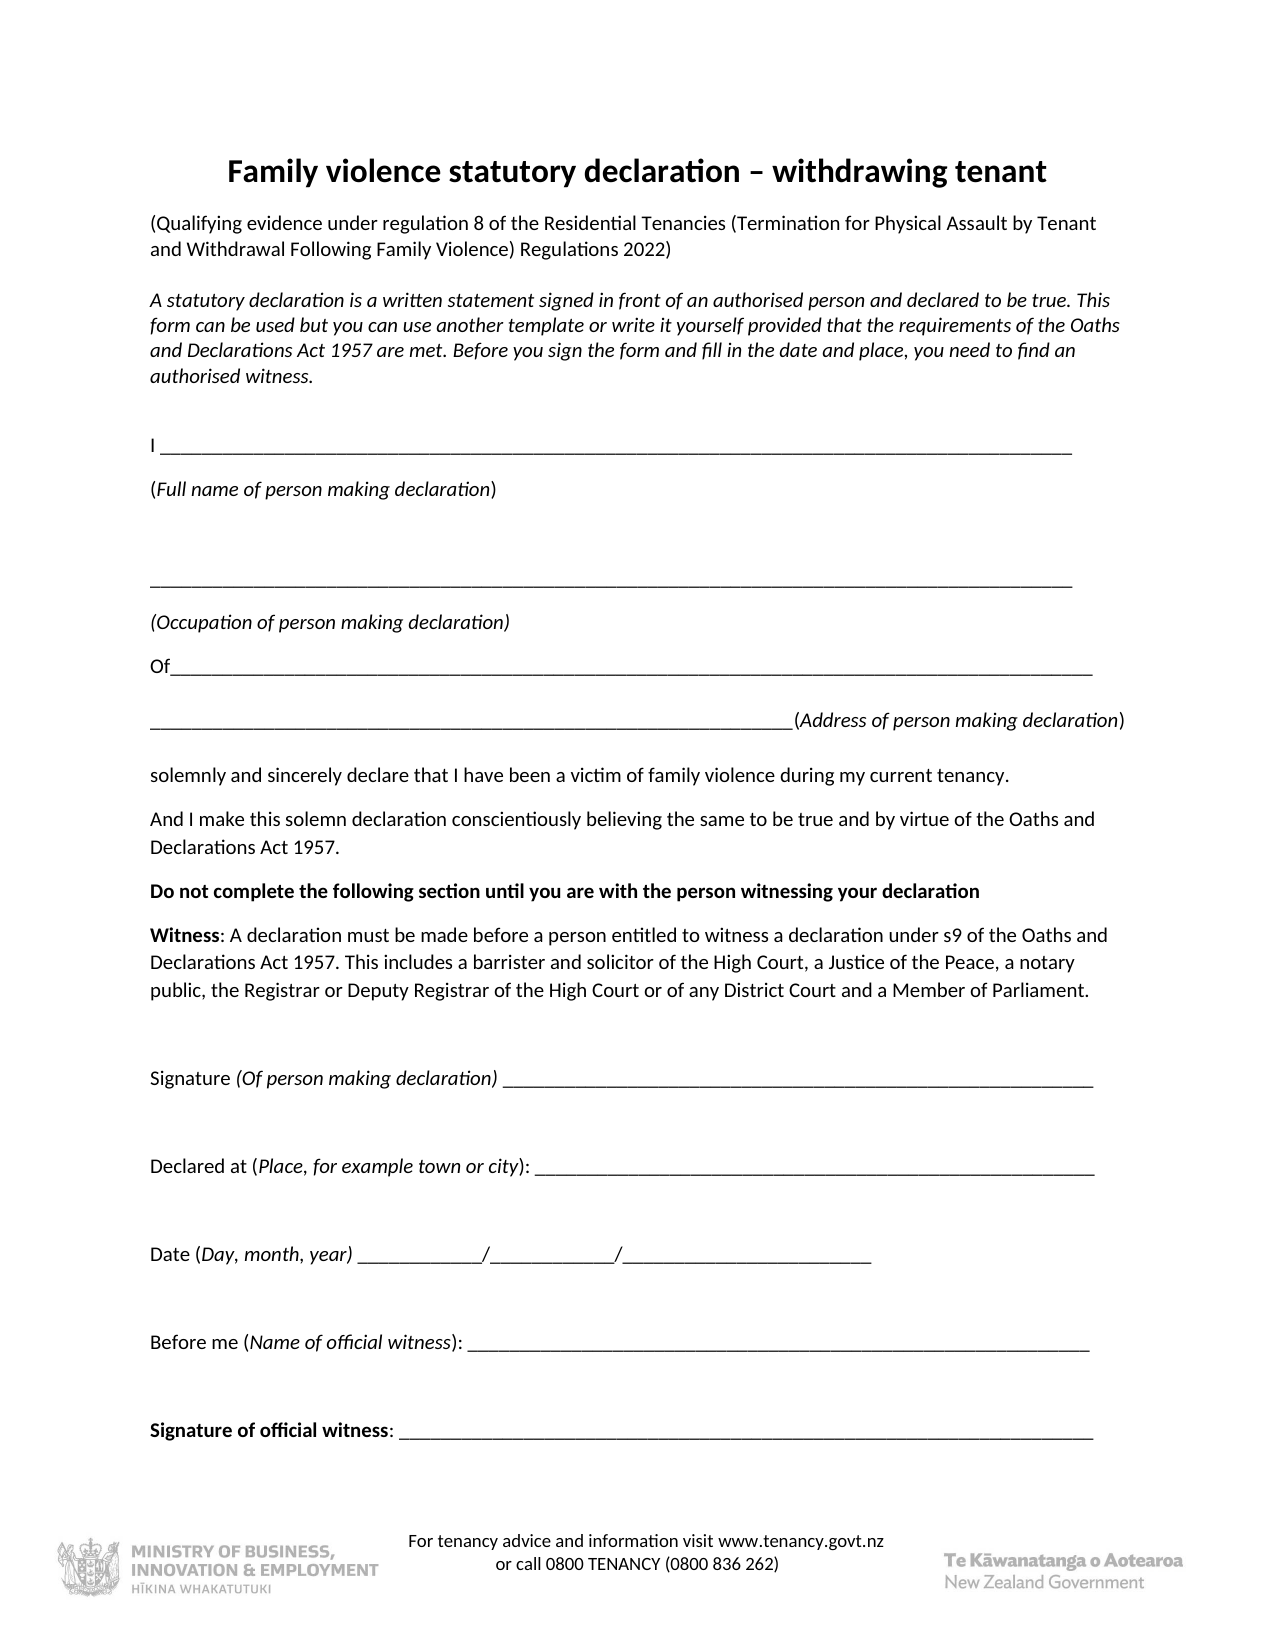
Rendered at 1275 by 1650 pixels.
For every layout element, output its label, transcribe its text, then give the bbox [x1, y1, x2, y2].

text Of_________________________________________________________________________________________ [150, 653, 1125, 678]
text ______________________________________________________________(Address of person making declaration) [150, 708, 1125, 733]
text Declared at (Place, for example town or city): ______________________________________________________ [150, 1153, 1125, 1178]
text Date (Day, month, year) ____________/____________/________________________ [150, 1241, 1125, 1267]
text (Full name of person making declaration) [150, 477, 1125, 502]
text Signature of official witness: ___________________________________________________________________ [150, 1417, 1125, 1443]
text _________________________________________________________________________________________ [150, 565, 1125, 590]
text solemnly and sincerely declare that I have been a victim of family violence during my current tenancy. [150, 762, 1125, 788]
text Before me (Name of official witness): ____________________________________________________________ [150, 1329, 1125, 1355]
text I ________________________________________________________________________________________ [150, 433, 1125, 458]
text (Occupation of person making declaration) [150, 609, 1125, 634]
text Witness: A declaration must be made before a person entitled to witness a declaration under s9 of the Oaths and Declarations Act 1957. This includes a barrister and solicitor of the High Court, a Justice of the Peace, a notary public, the Registrar or Deputy Registrar of the High Court or of any District Court and a Member of Parliament. [150, 922, 1125, 1002]
picture [0, 1476, 1242, 1650]
text And I make this solemn declaration conscientiously believing the same to be true and by virtue of the Oaths and Declarations Act 1957. [150, 807, 1125, 859]
text Signature (Of person making declaration) _________________________________________________________ [150, 1065, 1125, 1090]
text Do not complete the following section until you are with the person witnessing your declaration [150, 878, 1125, 903]
text Family violence statutory declaration – withdrawing tenant [150, 150, 1125, 191]
text (Qualifying evidence under regulation 8 of the Residential Tenancies (Termination for Physical Assault by Tenant and Withdrawal Following Family Violence) Regulations 2022) [150, 211, 1125, 261]
text A statutory declaration is a written statement signed in front of an authorised person and declared to be true. This form can be used but you can use another template or write it yourself provided that the requirements of the Oaths and Declarations Act 1957 are met. Before you sign the form and fill in the date and place, you need to find an authorised witness. [150, 287, 1125, 388]
